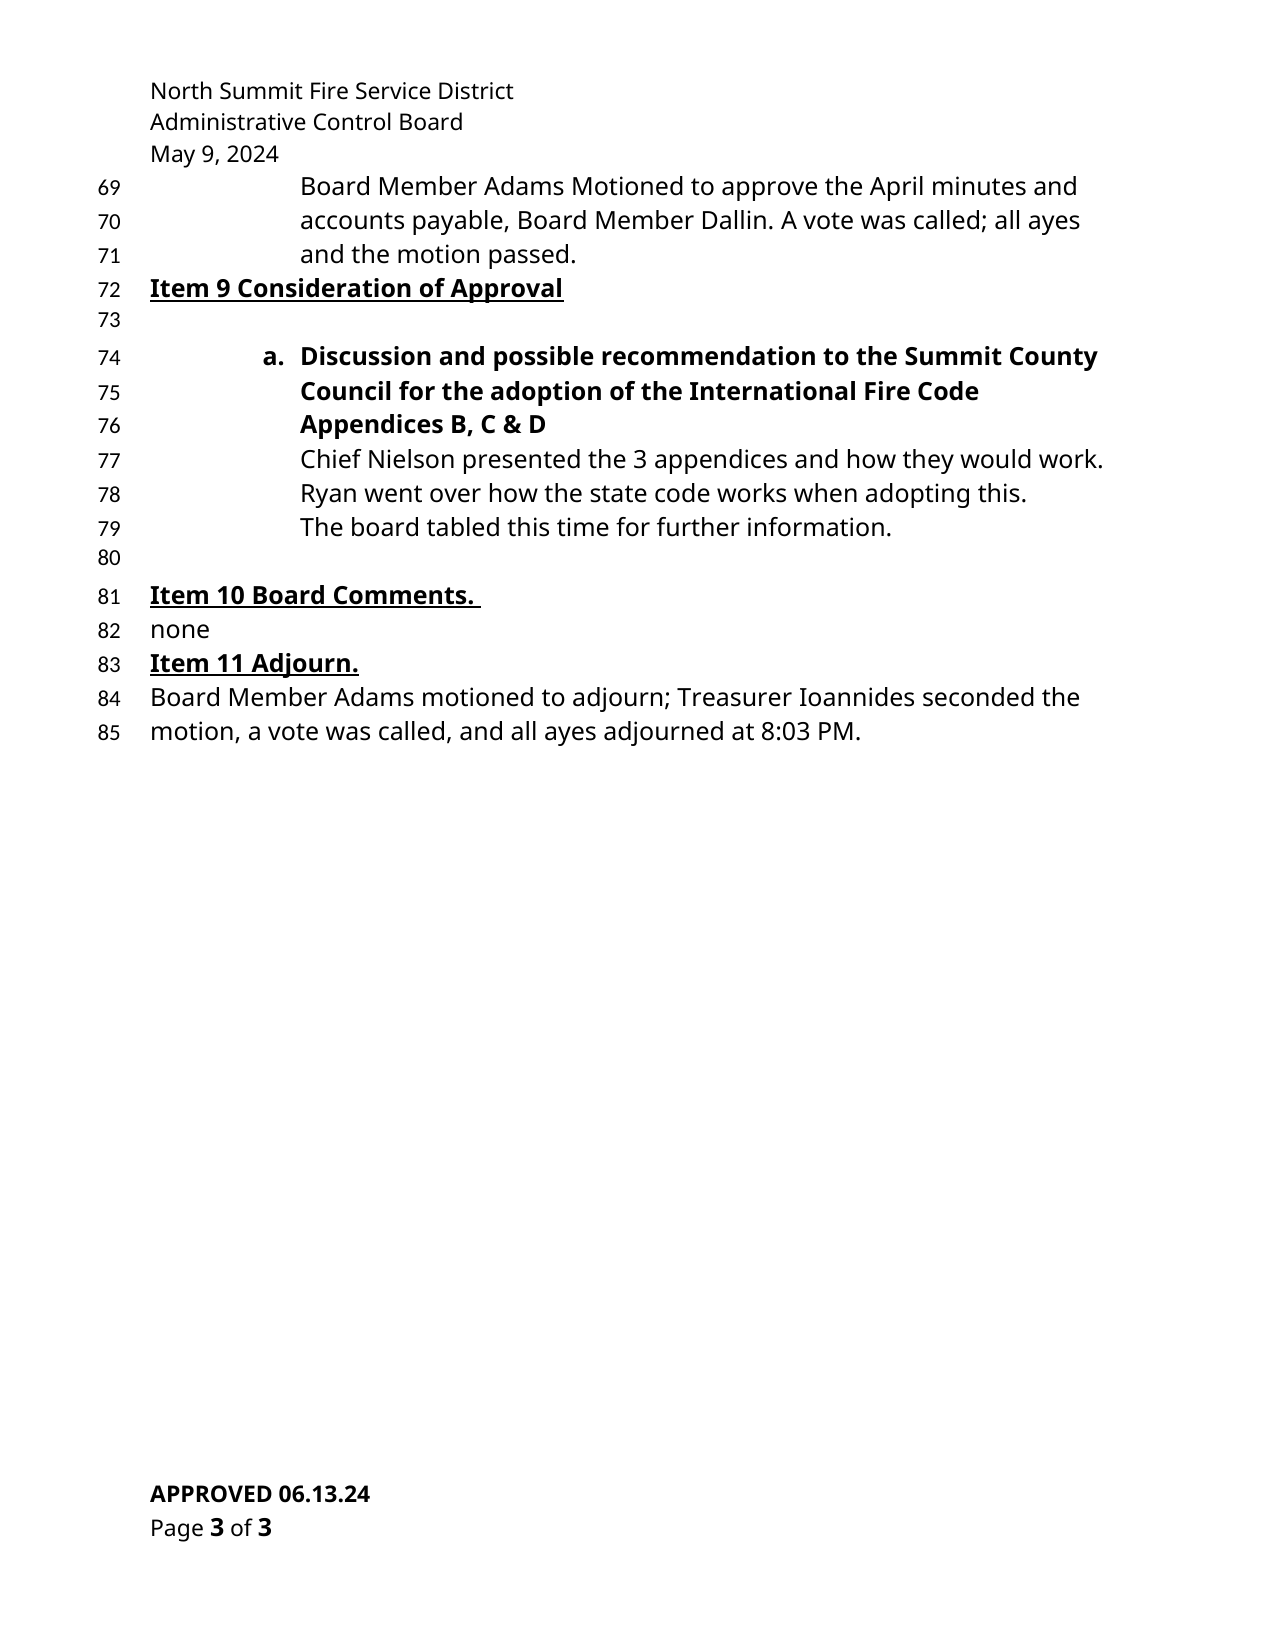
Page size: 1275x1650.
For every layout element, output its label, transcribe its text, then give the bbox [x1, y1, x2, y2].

text Item 11 Adjourn. [150, 646, 1125, 680]
list The board tabled this time for further information. [300, 509, 1125, 543]
text Board Member Adams motioned to adjourn; Treasurer Ioannides seconded the motion, a vote was called, and all ayes adjourned at 8:03 PM. [150, 680, 1125, 748]
text Item 9 Consideration of Approval [150, 271, 1125, 305]
list Chief Nielson presented the 3 appendices and how they would work. Ryan went over how the state code works when adopting this. [300, 441, 1125, 509]
text none [150, 612, 1125, 646]
text Item 10 Board Comments. [150, 577, 1125, 612]
list Discussion and possible recommendation to the Summit County Council for the adoption of the International Fire Code Appendices B, C & D [262, 339, 1125, 441]
list Board Member Adams Motioned to approve the April minutes and accounts payable, Board Member Dallin. A vote was called; all ayes and the motion passed. [300, 169, 1125, 271]
